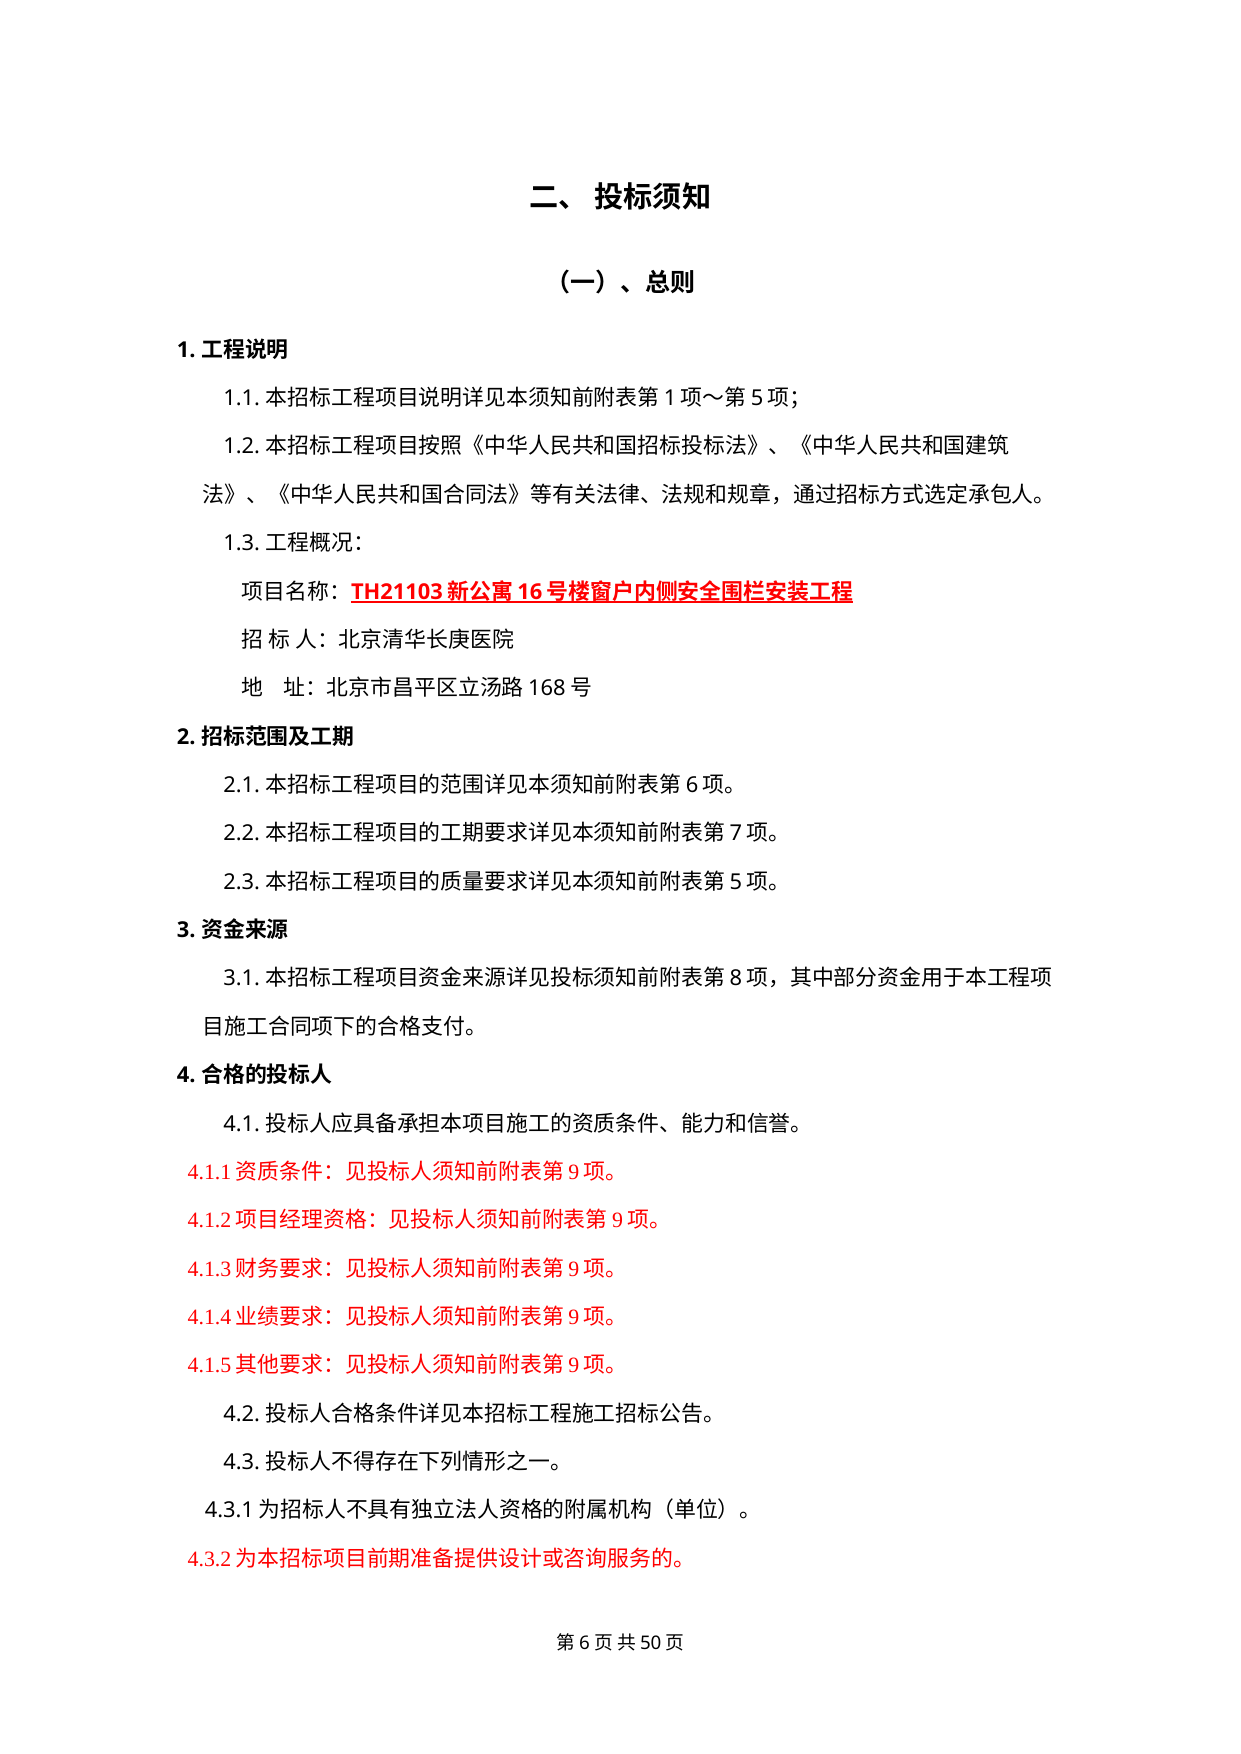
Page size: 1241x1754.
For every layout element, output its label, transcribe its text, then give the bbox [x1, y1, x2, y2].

subtitle 4.1.2项目经理资格：见投标人须知前附表第9项。 [187, 1202, 1053, 1234]
subtitle 4.3.1为招标人不具有独立法人资格的附属机构（单位）。 [187, 1492, 1053, 1524]
subtitle 合格的投标人 [177, 1057, 1053, 1089]
subtitle 总则 [187, 248, 1053, 313]
subtitle 工程说明 [177, 331, 1053, 364]
subtitle 4.1.1资质条件：见投标人须知前附表第9项。 [187, 1154, 1053, 1186]
subtitle 4.1.5其他要求：见投标人须知前附表第9项。 [187, 1347, 1053, 1379]
subtitle 本招标工程项目的质量要求详见本须知前附表第5项。 [202, 863, 1053, 896]
subtitle 招标范围及工期 [177, 718, 1053, 751]
subtitle 投标人不得存在下列情形之一。 [202, 1444, 1053, 1476]
subtitle 本招标工程项目按照《中华人民共和国招标投标法》、《中华人民共和国建筑法》、《中华人民共和国合同法》等有关法律、法规和规章，通过招标方式选定承包人。 [202, 428, 1053, 509]
subtitle 本招标工程项目的范围详见本须知前附表第6项。 [202, 767, 1053, 799]
subtitle 本招标工程项目的工期要求详见本须知前附表第7项。 [202, 815, 1053, 847]
subtitle 4.1.3财务要求：见投标人须知前附表第9项。 [187, 1250, 1053, 1283]
subtitle 4.3.2为本招标项目前期准备提供设计或咨询服务的。 [187, 1540, 1053, 1573]
subtitle 地 址：北京市昌平区立汤路168号 [187, 670, 1053, 702]
subtitle 资金来源 [177, 912, 1053, 944]
subtitle 项目名称：TH21103新公寓16号楼窗户内侧安全围栏安装工程 [187, 573, 1053, 606]
subtitle 投标须知 [187, 162, 1053, 227]
subtitle 本招标工程项目说明详见本须知前附表第1项～第5项； [202, 379, 1053, 412]
subtitle 4.1.4业绩要求：见投标人须知前附表第9项。 [187, 1299, 1053, 1331]
subtitle 招 标 人：北京清华长庚医院 [187, 622, 1053, 654]
subtitle 工程概况： [202, 525, 1053, 557]
subtitle 投标人应具备承担本项目施工的资质条件、能力和信誉。 [202, 1105, 1053, 1138]
subtitle 投标人合格条件详见本招标工程施工招标公告。 [202, 1395, 1053, 1428]
subtitle 本招标工程项目资金来源详见投标须知前附表第8项，其中部分资金用于本工程项目施工合同项下的合格支付。 [202, 960, 1053, 1041]
